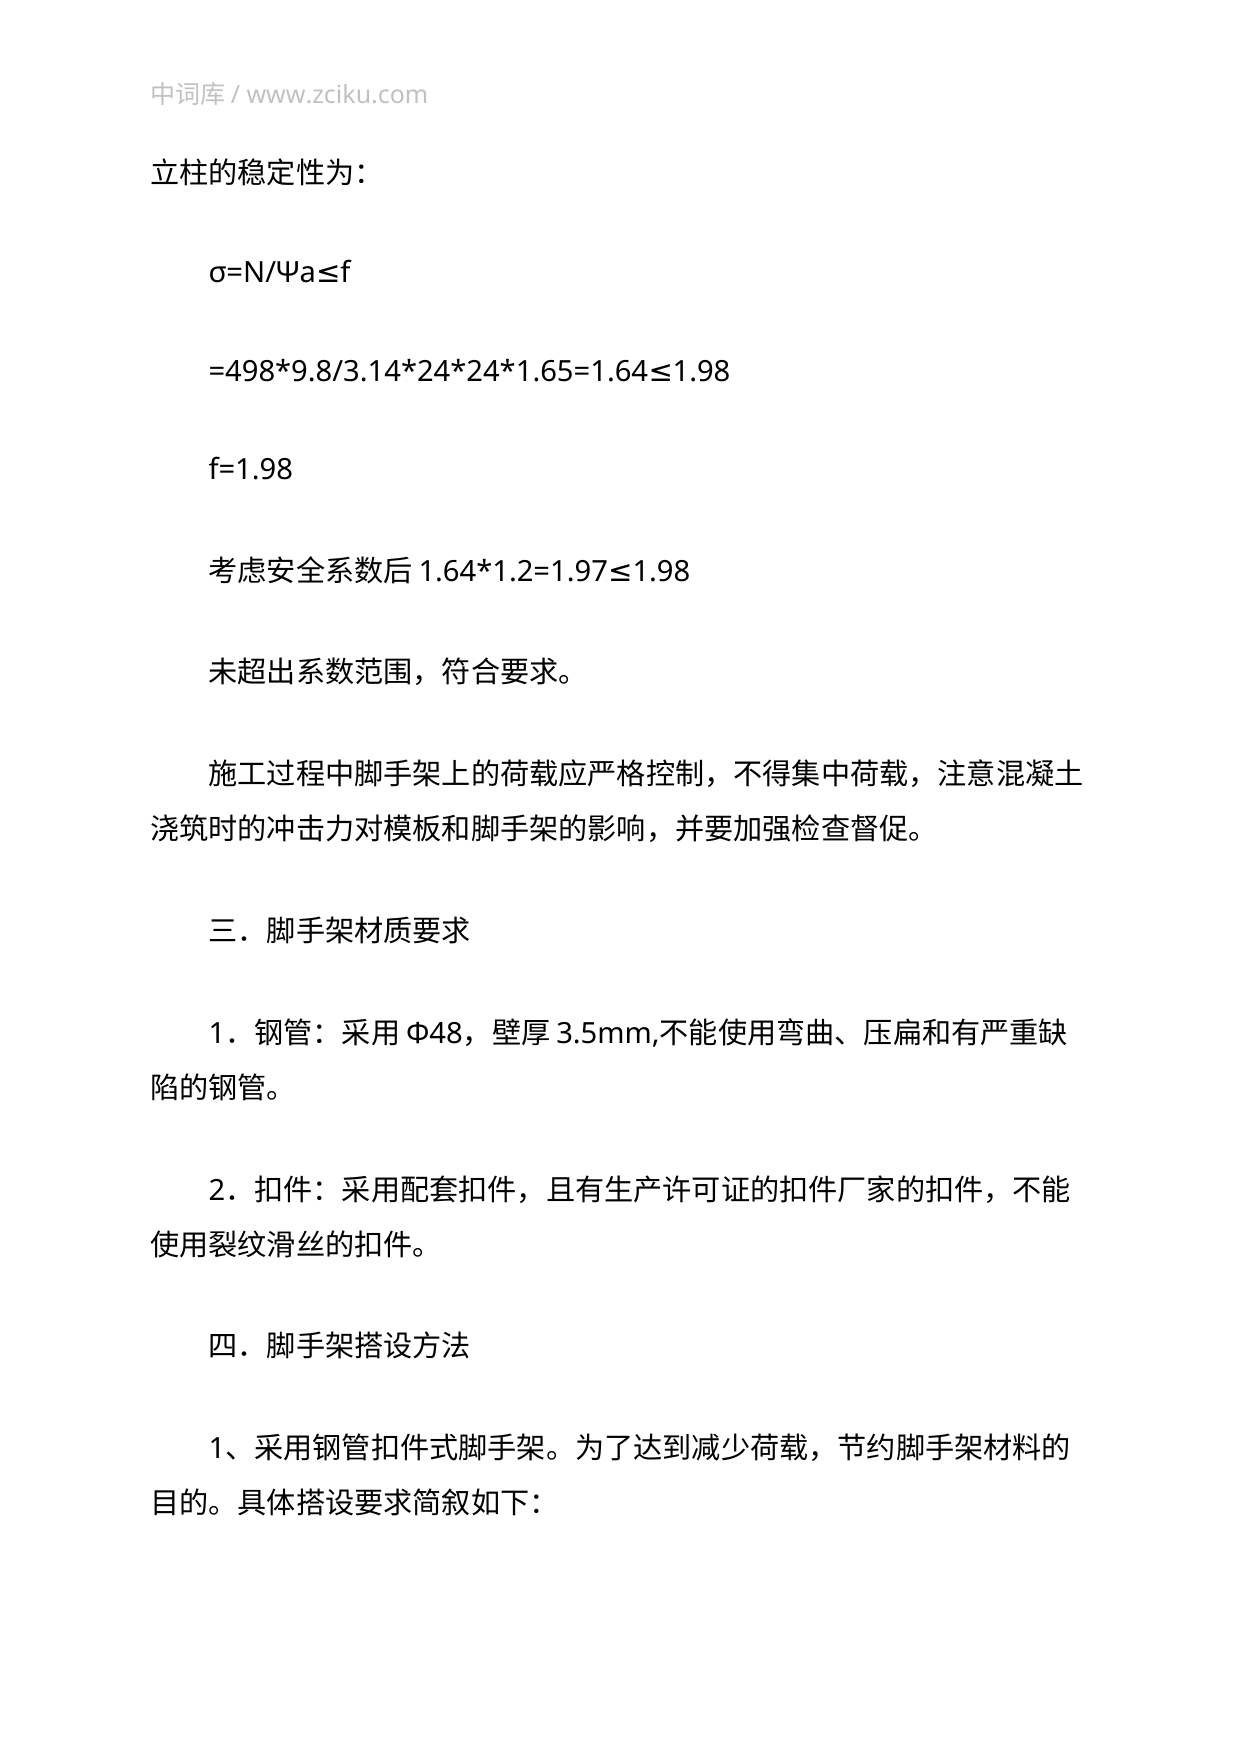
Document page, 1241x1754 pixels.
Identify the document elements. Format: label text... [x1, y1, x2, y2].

text f=1.98 [150, 449, 1090, 488]
text 未超出系数范围，符合要求。 [150, 649, 1090, 691]
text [150, 150, 1090, 192]
text 三．脚手架材质要求 [150, 907, 1090, 950]
text 四．脚手架搭设方法 [150, 1323, 1090, 1365]
text σ=N/Ψa≤f [150, 252, 1090, 291]
text =498*9.8/3.14*24*24*1.65=1.64≤1.98 [150, 350, 1090, 390]
text 1、采用钢管扣件式脚手架。为了达到减少荷载，节约脚手架材料的目的。具体搭设要求简叙如下： [150, 1424, 1090, 1522]
text 1．钢管：采用Ф48，壁厚3.5mm,不能使用弯曲、压扁和有严重缺陷的钢管。 [150, 1009, 1090, 1107]
text 考虑安全系数后1.64*1.2=1.97≤1.98 [150, 547, 1090, 589]
text 2．扣件：采用配套扣件，且有生产许可证的扣件厂家的扣件，不能使用裂纹滑丝的扣件。 [150, 1166, 1090, 1263]
text 施工过程中脚手架上的荷载应严格控制，不得集中荷载，注意混凝土浇筑时的冲击力对模板和脚手架的影响，并要加强检查督促。 [150, 751, 1090, 848]
